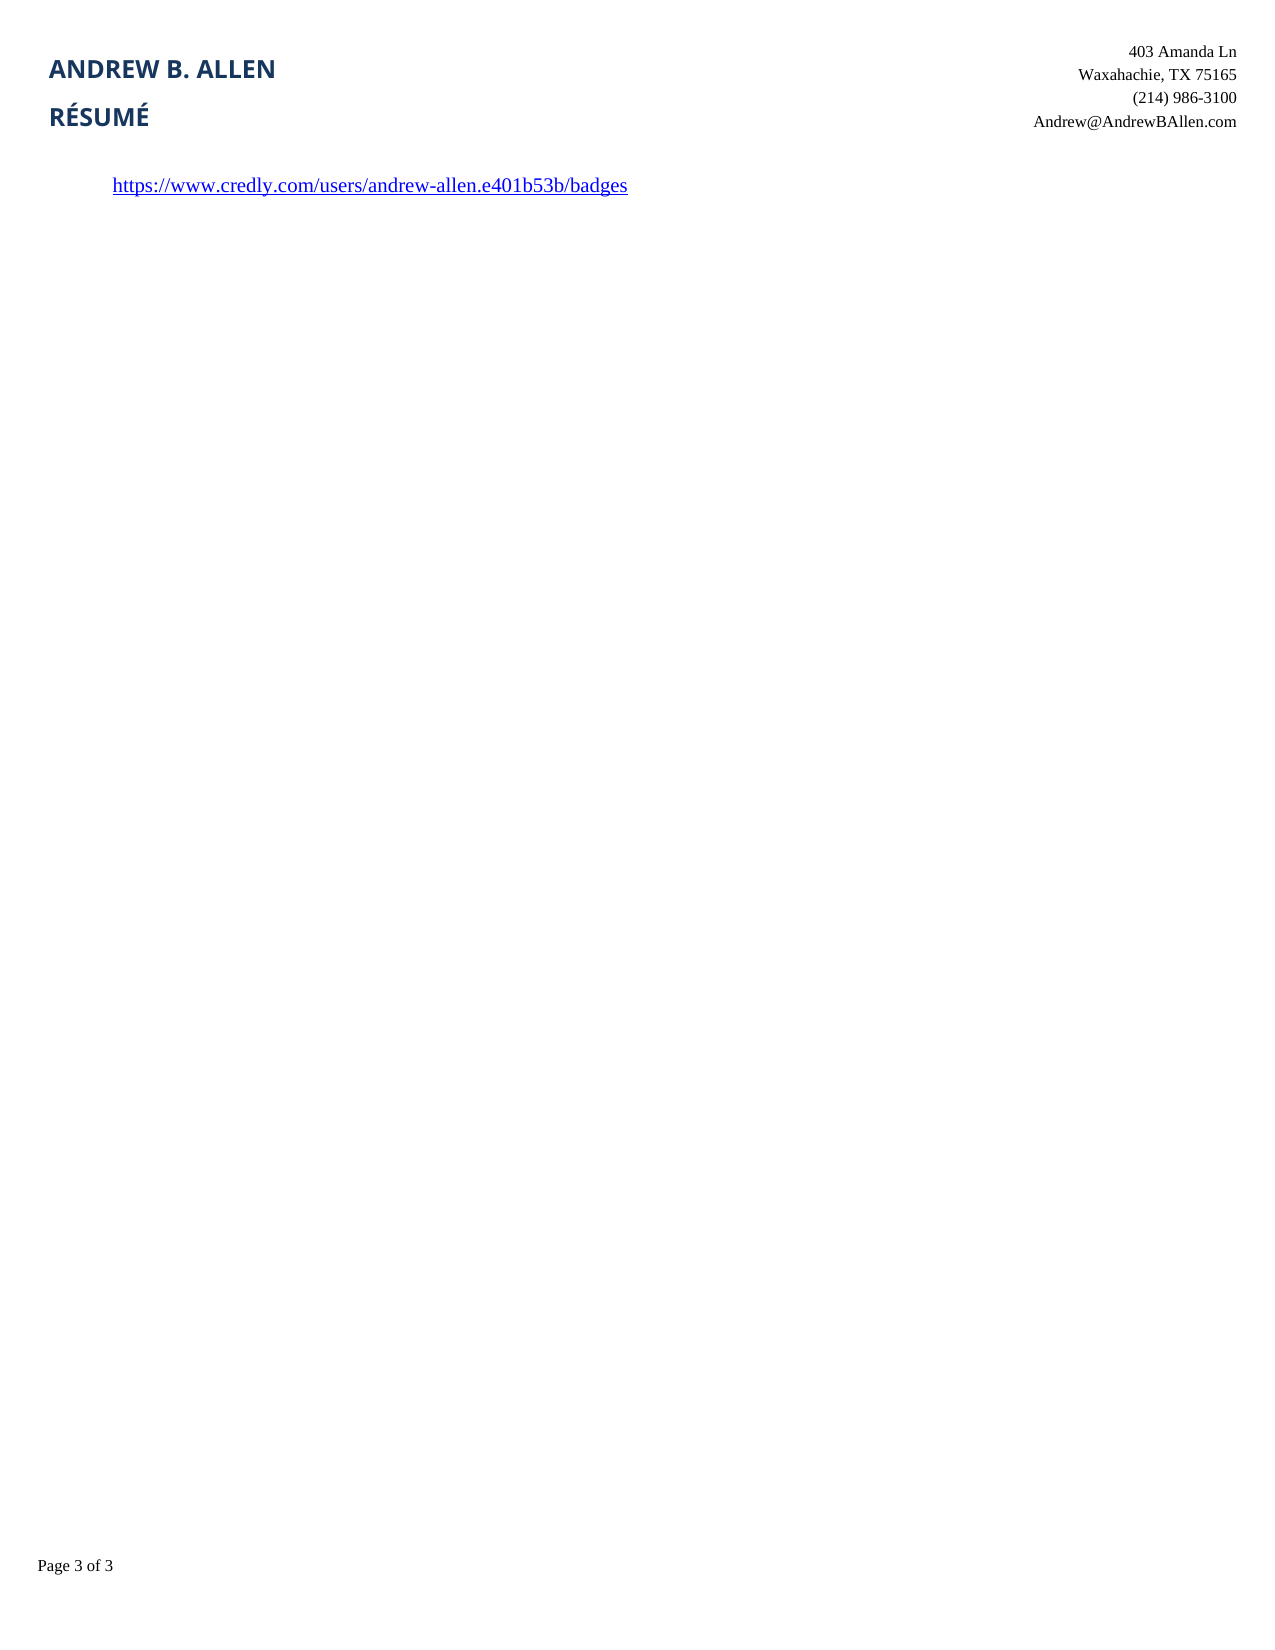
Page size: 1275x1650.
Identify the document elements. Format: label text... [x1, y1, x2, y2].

title https://www.credly.com/users/andrew-allen.e401b53b/badges [112, 161, 1162, 197]
